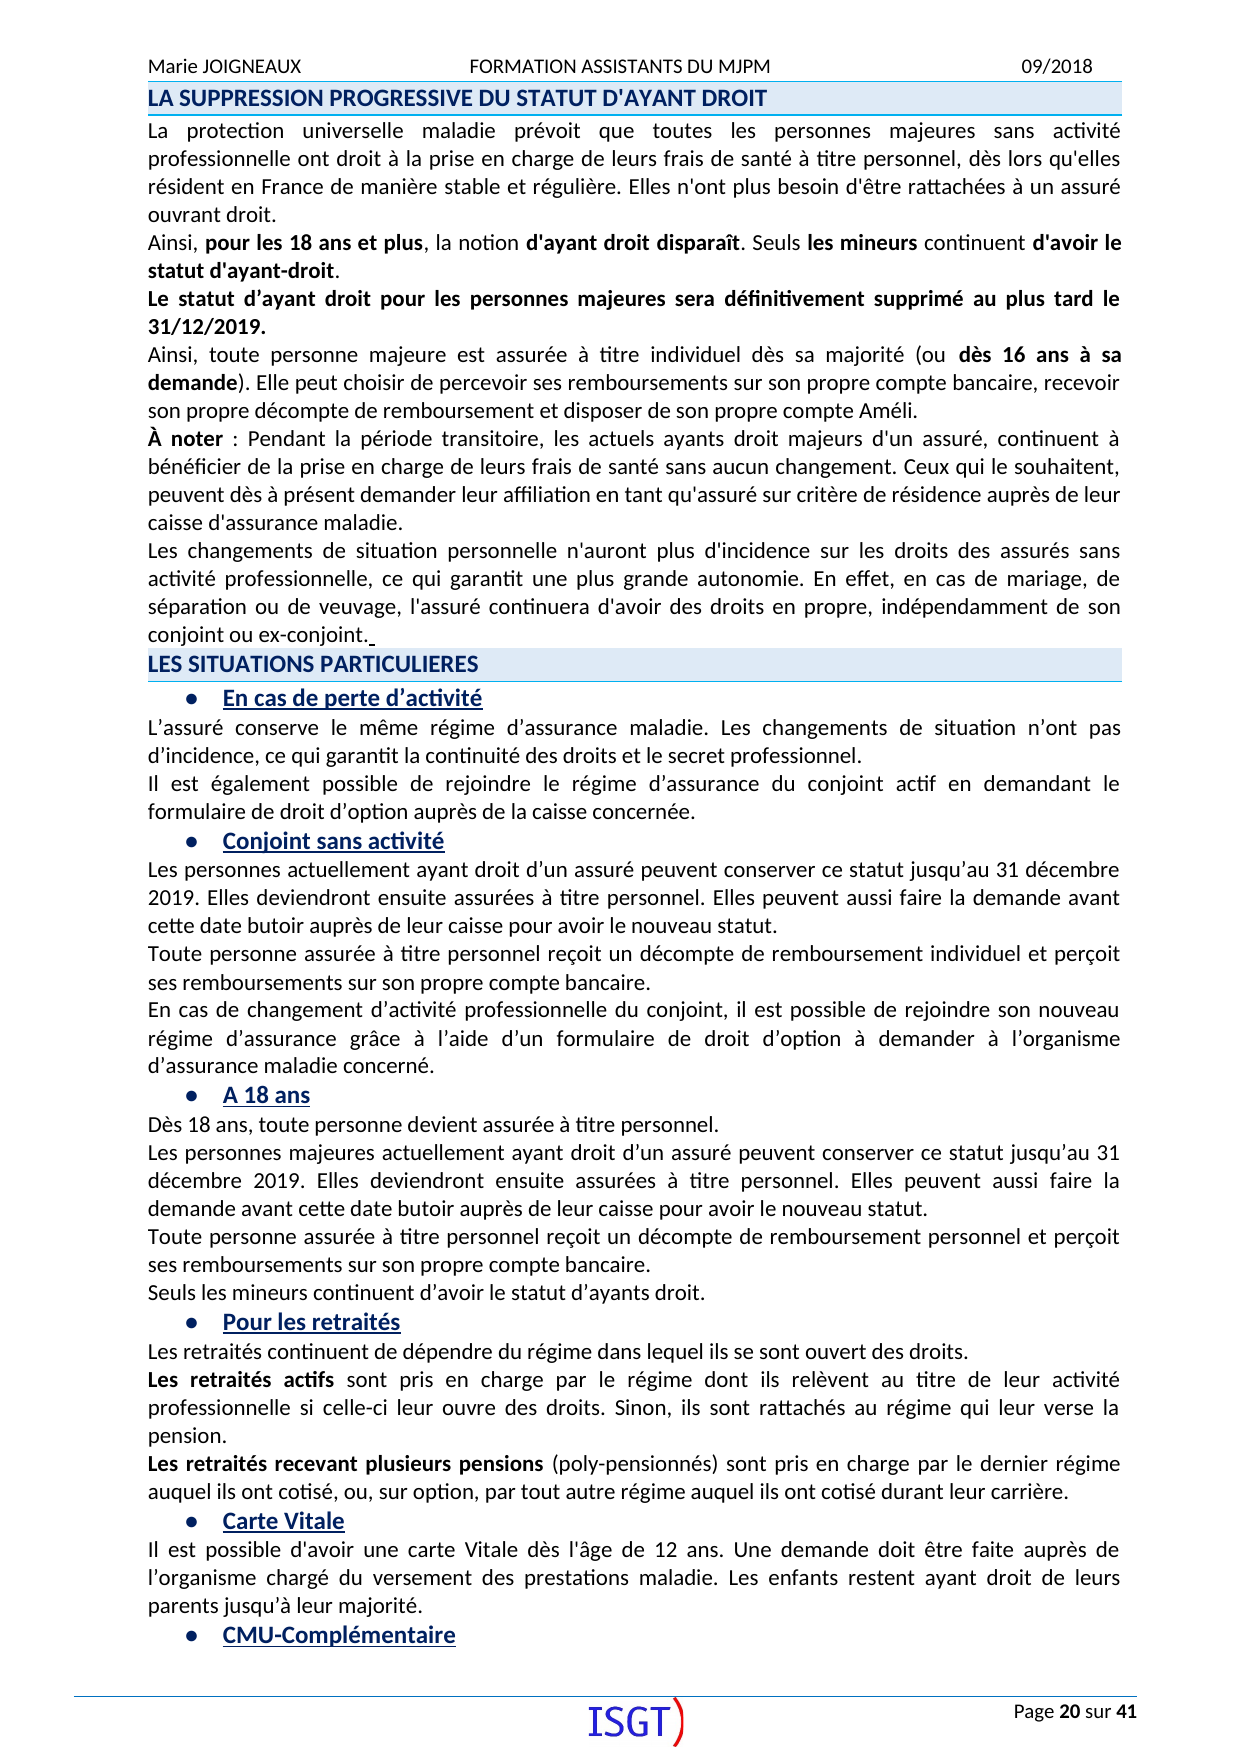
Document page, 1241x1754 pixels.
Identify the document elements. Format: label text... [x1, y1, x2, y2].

text Ainsi, toute personne majeure est assurée à titre individuel dès sa majorité (ou dès 16 ans à sa demande). Elle peut choisir de percevoir ses remboursements sur son propre compte bancaire, recevoir son propre décompte de remboursement et disposer de son propre compte Améli. [148, 340, 1122, 424]
text Ainsi, pour les 18 ans et plus, la notion d'ayant droit disparaît. Seuls les mineurs continuent d'avoir le statut d'ayant-droit. [148, 228, 1122, 284]
text La protection universelle maladie prévoit que toutes les personnes majeures sans activité professionnelle ont droit à la prise en charge de leurs frais de santé à titre personnel, dès lors qu'elles résident en France de manière stable et régulière. Elles n'ont plus besoin d'être rattachées à un assuré ouvrant droit. [148, 116, 1122, 228]
text Les retraités recevant plusieurs pensions (poly-pensionnés) sont pris en charge par le dernier régime auquel ils ont cotisé, ou, sur option, par tout autre régime auquel ils ont cotisé durant leur carrière. [148, 1449, 1122, 1505]
text Toute personne assurée à titre personnel reçoit un décompte de remboursement personnel et perçoit ses remboursements sur son propre compte bancaire. [148, 1222, 1122, 1278]
list A 18 ans [185, 1080, 1122, 1110]
text Le statut d’ayant droit pour les personnes majeures sera définitivement supprimé au plus tard le 31/12/2019. [148, 284, 1122, 340]
text Seuls les mineurs continuent d’avoir le statut d’ayants droit. [148, 1278, 1122, 1306]
text À noter : Pendant la période transitoire, les actuels ayants droit majeurs d'un assuré, continuent à bénéficier de la prise en charge de leurs frais de santé sans aucun changement. Ceux qui le souhaitent, peuvent dès à présent demander leur affiliation en tant qu'assuré sur critère de résidence auprès de leur caisse d'assurance maladie. [148, 424, 1122, 536]
text Il est possible d'avoir une carte Vitale dès l'âge de 12 ans. Une demande doit être faite auprès de l’organisme chargé du versement des prestations maladie. Les enfants restent ayant droit de leurs parents jusqu’à leur majorité. [148, 1536, 1122, 1619]
text Il est également possible de rejoindre le régime d’assurance du conjoint actif en demandant le formulaire de droit d’option auprès de la caisse concernée. [148, 769, 1122, 825]
text Toute personne assurée à titre personnel reçoit un décompte de remboursement individuel et perçoit ses remboursements sur son propre compte bancaire. [148, 939, 1122, 996]
text Les retraités continuent de dépendre du régime dans lequel ils se sont ouvert des droits. [148, 1337, 1122, 1365]
text Les retraités actifs sont pris en charge par le régime dont ils relèvent au titre de leur activité professionnelle si celle-ci leur ouvre des droits. Sinon, ils sont rattachés au régime qui leur verse la pension. [148, 1365, 1122, 1449]
text Dès 18 ans, toute personne devient assurée à titre personnel. [148, 1110, 1122, 1138]
text La suppression progressive du statut d'ayant droit [148, 82, 1122, 114]
list Carte Vitale [185, 1505, 1122, 1536]
text LES SITUATIONS PARTICULIERES [148, 648, 1122, 681]
picture [588, 1697, 684, 1747]
list CMU-Complémentaire [185, 1619, 1122, 1650]
text L’assuré conserve le même régime d’assurance maladie. Les changements de situation n’ont pas d’incidence, ce qui garantit la continuité des droits et le secret professionnel. [148, 713, 1122, 769]
text Les personnes actuellement ayant droit d’un assuré peuvent conserver ce statut jusqu’au 31 décembre 2019. Elles deviendront ensuite assurées à titre personnel. Elles peuvent aussi faire la demande avant cette date butoir auprès de leur caisse pour avoir le nouveau statut. [148, 856, 1122, 939]
list En cas de perte d’activité [185, 682, 1122, 713]
text En cas de changement d’activité professionnelle du conjoint, il est possible de rejoindre son nouveau régime d’assurance grâce à l’aide d’un formulaire de droit d’option à demander à l’organisme d’assurance maladie concerné. [148, 996, 1122, 1080]
list Pour les retraités [185, 1306, 1122, 1337]
text Les changements de situation personnelle n'auront plus d'incidence sur les droits des assurés sans activité professionnelle, ce qui garantit une plus grande autonomie. En effet, en cas de mariage, de séparation ou de veuvage, l'assuré continuera d'avoir des droits en propre, indépendamment de son conjoint ou ex-conjoint. [148, 536, 1122, 648]
text Les personnes majeures actuellement ayant droit d’un assuré peuvent conserver ce statut jusqu’au 31 décembre 2019. Elles deviendront ensuite assurées à titre personnel. Elles peuvent aussi faire la demande avant cette date butoir auprès de leur caisse pour avoir le nouveau statut. [148, 1138, 1122, 1222]
list Conjoint sans activité [185, 825, 1122, 856]
